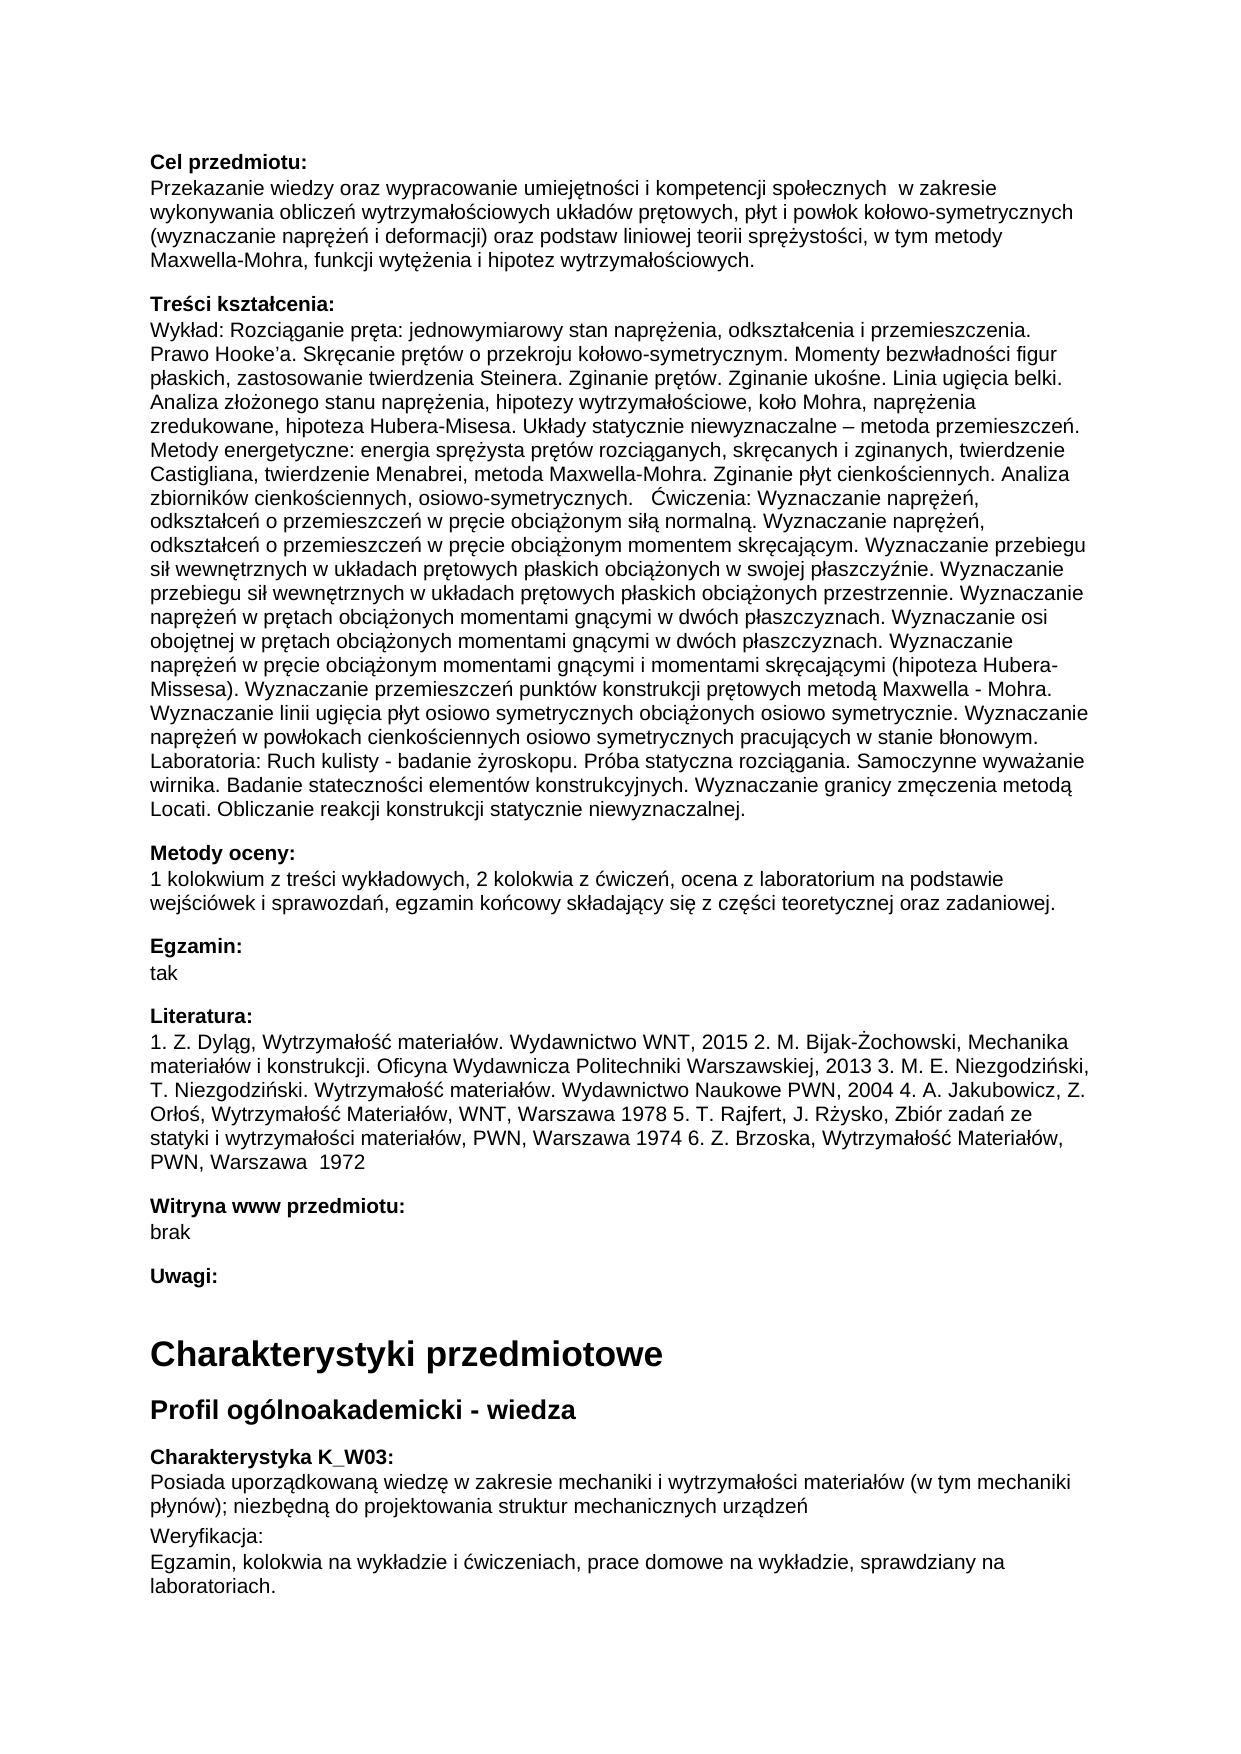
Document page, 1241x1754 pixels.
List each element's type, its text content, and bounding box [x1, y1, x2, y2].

text Weryfikacja: [150, 1524, 1090, 1548]
text Wykład: Rozciąganie pręta: jednowymiarowy stan naprężenia, odkształcenia i przemieszczenia. Prawo Hooke’a. Skręcanie prętów o przekroju kołowo-symetrycznym. Momenty bezwładności figur płaskich, zastosowanie twierdzenia Steinera. Zginanie prętów. Zginanie ukośne. Linia ugięcia belki. Analiza złożonego stanu naprężenia, hipotezy wytrzymałościowe, koło Mohra, naprężenia zredukowane, hipoteza Hubera-Misesa. Układy statycznie niewyznaczalne – metoda przemieszczeń. Metody energetyczne: energia sprężysta prętów rozciąganych, skręcanych i zginanych, twierdzenie Castigliana, twierdzenie Menabrei, metoda Maxwella-Mohra. Zginanie płyt cienkościennych. Analiza zbiorników cienkościennych, osiowo-symetrycznych. Ćwiczenia: Wyznaczanie naprężeń, odkształceń o przemieszczeń w pręcie obciążonym siłą normalną. Wyznaczanie naprężeń, odkształceń o przemieszczeń w pręcie obciążonym momentem skręcającym. Wyznaczanie przebiegu sił wewnętrznych w układach prętowych płaskich obciążonych w swojej płaszczyźnie. Wyznaczanie przebiegu sił wewnętrznych w układach prętowych płaskich obciążonych przestrzennie. Wyznaczanie naprężeń w prętach obciążonych momentami gnącymi w dwóch płaszczyznach. Wyznaczanie osi obojętnej w prętach obciążonych momentami gnącymi w dwóch płaszczyznach. Wyznaczanie naprężeń w pręcie obciążonym momentami gnącymi i momentami skręcającymi (hipoteza Hubera-Missesa). Wyznaczanie przemieszczeń punktów konstrukcji prętowych metodą Maxwella - Mohra. Wyznaczanie linii ugięcia płyt osiowo symetrycznych obciążonych osiowo symetrycznie. Wyznaczanie naprężeń w powłokach cienkościennych osiowo symetrycznych pracujących w stanie błonowym. Laboratoria: Ruch kulisty - badanie żyroskopu. Próba statyczna rozciągania. Samoczynne wyważanie wirnika. Badanie stateczności elementów konstrukcyjnych. Wyznaczanie granicy zmęczenia metodą Locati. Obliczanie reakcji konstrukcji statycznie niewyznaczalnej. [150, 318, 1090, 821]
text Metody oceny: [150, 841, 1090, 864]
text Egzamin: [150, 934, 1090, 958]
text 1 kolokwium z treści wykładowych, 2 kolokwia z ćwiczeń, ocena z laboratorium na podstawie wejściówek i sprawozdań, egzamin końcowy składający się z części teoretycznej oraz zadaniowej. [150, 867, 1090, 914]
text Witryna www przedmiotu: [150, 1194, 1090, 1218]
text tak [150, 960, 1090, 984]
text Treści kształcenia: [150, 292, 1090, 316]
text Przekazanie wiedzy oraz wypracowanie umiejętności i kompetencji społecznych w zakresie wykonywania obliczeń wytrzymałościowych układów prętowych, płyt i powłok kołowo-symetrycznych (wyznaczanie naprężeń i deformacji) oraz podstaw liniowej teorii sprężystości, w tym metody Maxwella-Mohra, funkcji wytężenia i hipotez wytrzymałościowych. [150, 176, 1090, 272]
text brak [150, 1220, 1090, 1244]
subtitle Profil ogólnoakademicki - wiedza [150, 1394, 1090, 1425]
subtitle Charakterystyki przedmiotowe [150, 1333, 1090, 1374]
text Egzamin, kolokwia na wykładzie i ćwiczeniach, prace domowe na wykładzie, sprawdziany na laboratoriach. [150, 1550, 1090, 1598]
text Cel przedmiotu: [150, 150, 1090, 174]
text Literatura: [150, 1004, 1090, 1028]
text Posiada uporządkowaną wiedzę w zakresie mechaniki i wytrzymałości materiałów (w tym mechaniki płynów); niezbędną do projektowania struktur mechanicznych urządzeń [150, 1470, 1090, 1518]
text Charakterystyka K_W03: [150, 1445, 1090, 1469]
text 1. Z. Dyląg, Wytrzymałość materiałów. Wydawnictwo WNT, 2015 2. M. Bijak-Żochowski, Mechanika materiałów i konstrukcji. Oficyna Wydawnicza Politechniki Warszawskiej, 2013 3. M. E. Niezgodziński, T. Niezgodziński. Wytrzymałość materiałów. Wydawnictwo Naukowe PWN, 2004 4. A. Jakubowicz, Z. Orłoś, Wytrzymałość Materiałów, WNT, Warszawa 1978 5. T. Rajfert, J. Rżysko, Zbiór zadań ze statyki i wytrzymałości materiałów, PWN, Warszawa 1974 6. Z. Brzoska, Wytrzymałość Materiałów, PWN, Warszawa 1972 [150, 1030, 1090, 1174]
text Uwagi: [150, 1263, 1090, 1287]
